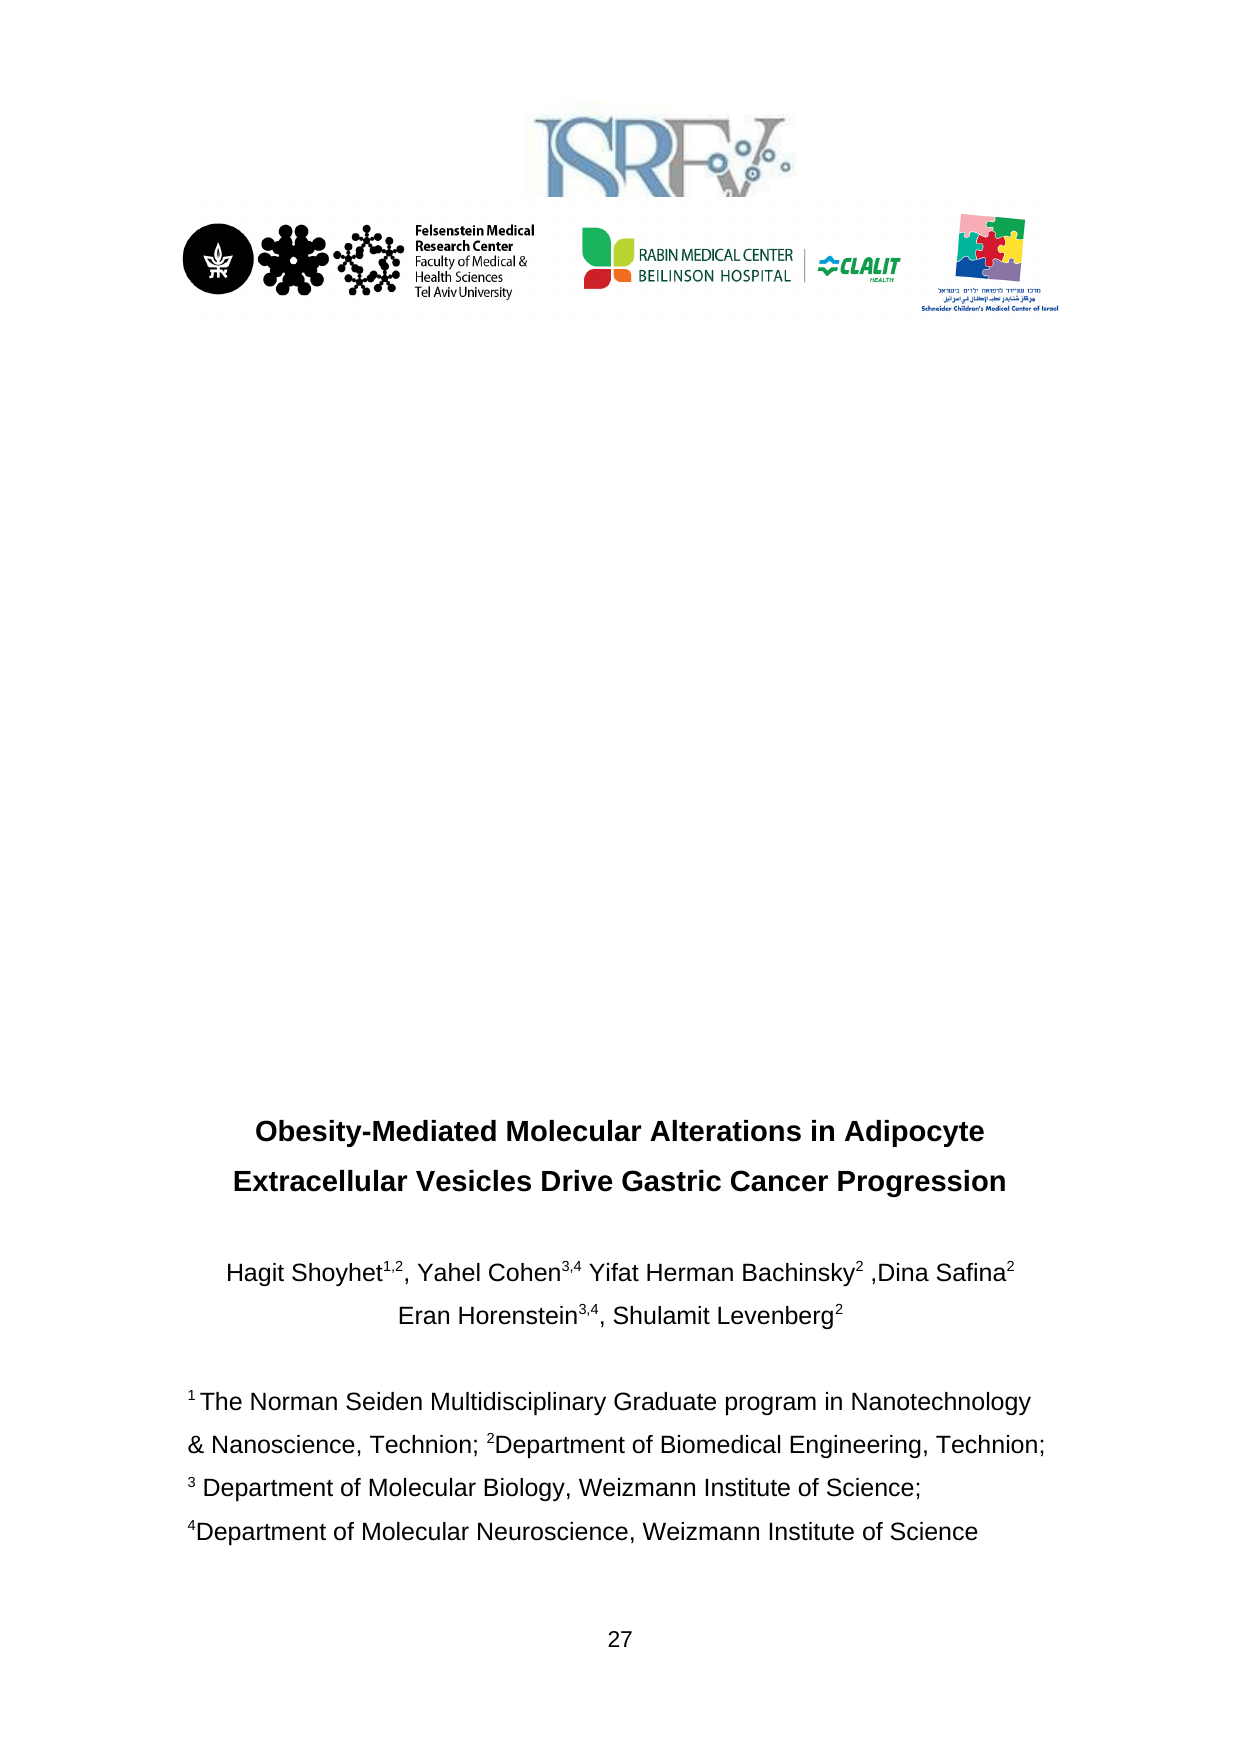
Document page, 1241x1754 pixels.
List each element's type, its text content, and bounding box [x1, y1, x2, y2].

picture [180, 101, 1060, 329]
text Obesity-Mediated Molecular Alterations in Adipocyte Extracellular Vesicles Drive Gastric Cancer Progression [187, 1114, 1053, 1198]
text Eran Horenstein3,4, Shulamit Levenberg2 [187, 1301, 1053, 1330]
text Hagit Shoyhet1,2, Yahel Cohen3,4 Yifat Herman Bachinsky2 ,Dina Safina2 [187, 1258, 1053, 1287]
text 1 The Norman Seiden Multidisciplinary Graduate program in Nanotechnology & Nanoscience, Technion; 2Department of Biomedical Engineering, Technion; 3 Department of Molecular Biology, Weizmann Institute of Science; 4Department of Molecular Neuroscience, Weizmann Institute of Science [187, 1387, 1053, 1545]
